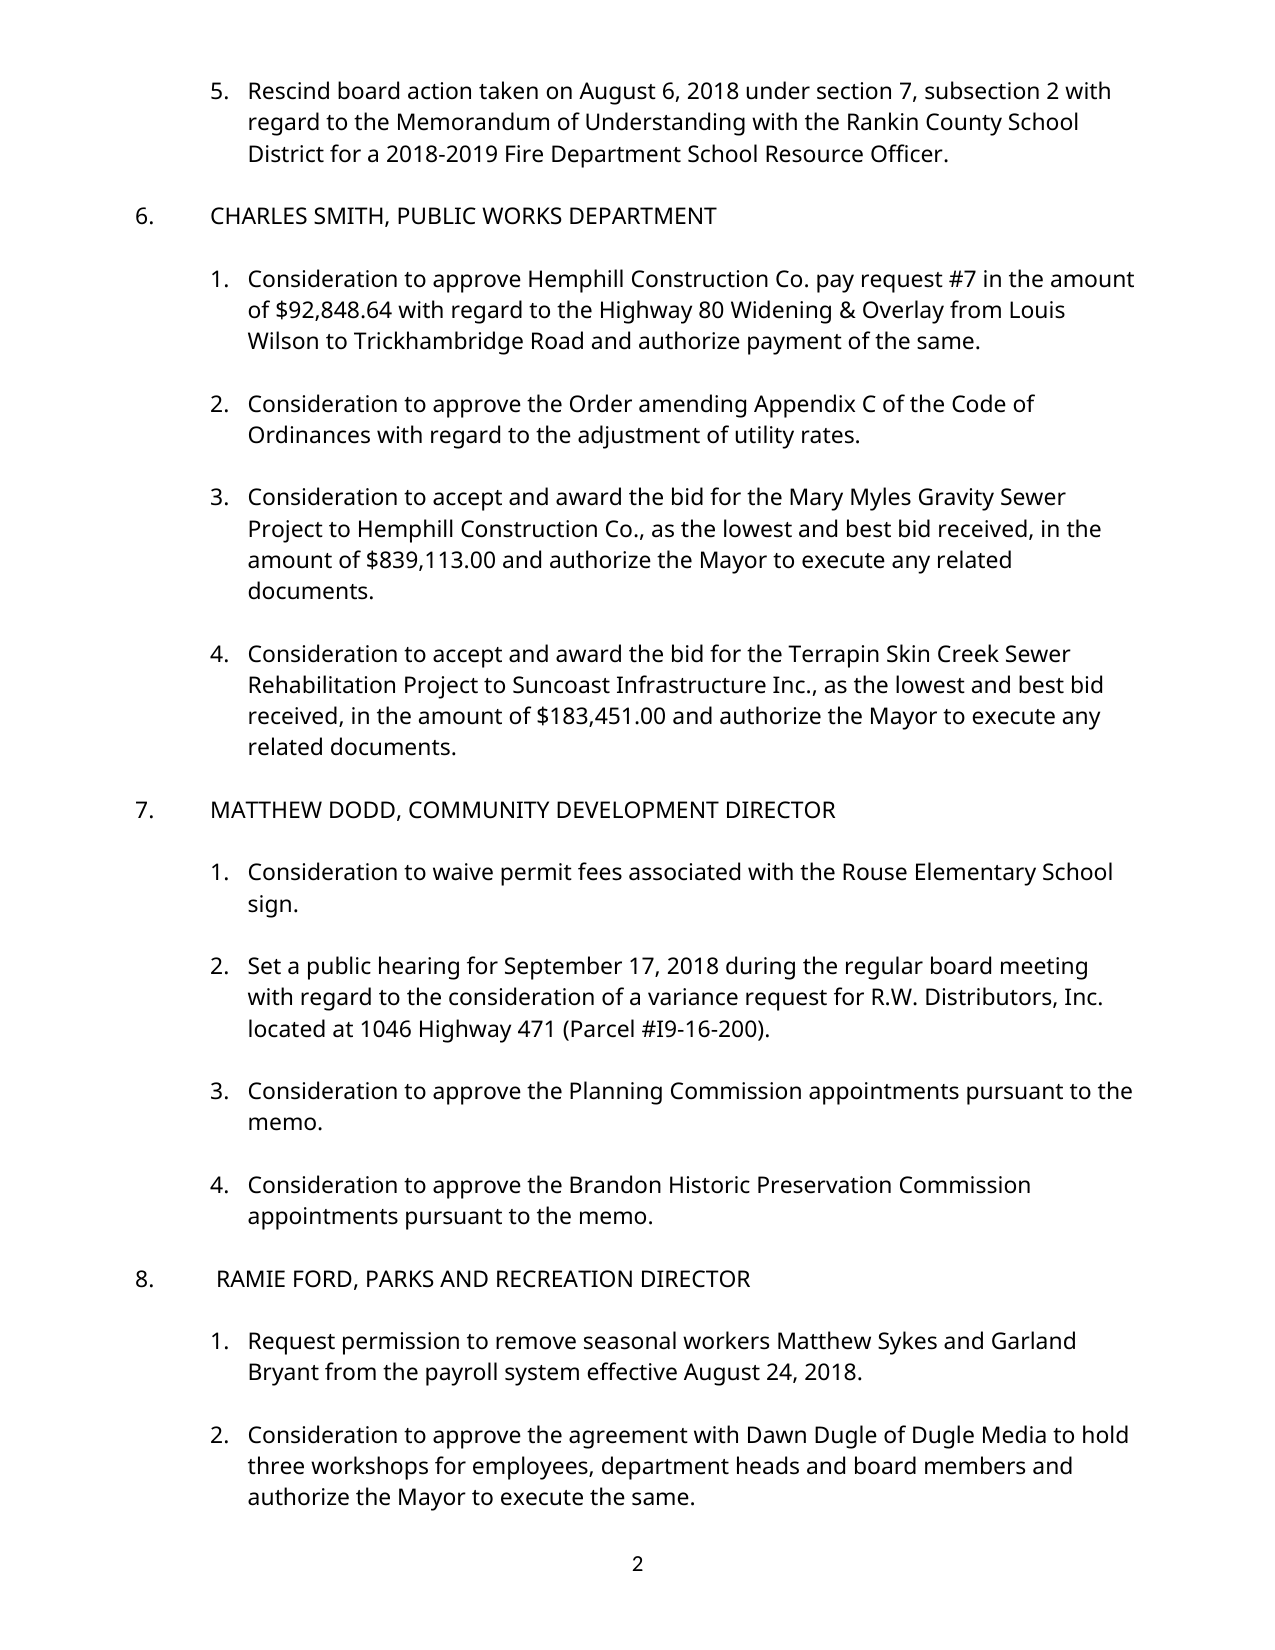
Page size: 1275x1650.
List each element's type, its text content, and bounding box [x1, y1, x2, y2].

list Consideration to approve Hemphill Construction Co. pay request #7 in the amount of $92,848.64 with regard to the Highway 80 Widening & Overlay from Louis Wilson to Trickhambridge Road and authorize payment of the same. [210, 262, 1140, 356]
text 7. MATTHEW DODD, COMMUNITY DEVELOPMENT DIRECTOR [135, 794, 1140, 825]
list Consideration to approve the agreement with Dawn Dugle of Dugle Media to hold three workshops for employees, department heads and board members and authorize the Mayor to execute the same. [210, 1419, 1140, 1512]
text 8. RAMIE FORD, PARKS AND RECREATION DIRECTOR [135, 1262, 1140, 1294]
list Consideration to approve the Brandon Historic Preservation Commission appointments pursuant to the memo. [210, 1169, 1140, 1231]
list Rescind board action taken on August 6, 2018 under section 7, subsection 2 with regard to the Memorandum of Understanding with the Rankin County School District for a 2018-2019 Fire Department School Resource Officer. [210, 75, 1140, 169]
list Consideration to waive permit fees associated with the Rouse Elementary School sign. [210, 856, 1140, 919]
list Consideration to accept and award the bid for the Mary Myles Gravity Sewer Project to Hemphill Construction Co., as the lowest and best bid received, in the amount of $839,113.00 and authorize the Mayor to execute any related documents. [210, 481, 1140, 606]
list Set a public hearing for September 17, 2018 during the regular board meeting with regard to the consideration of a variance request for R.W. Distributors, Inc. located at 1046 Highway 471 (Parcel #I9-16-200). [210, 950, 1140, 1044]
list Consideration to accept and award the bid for the Terrapin Skin Creek Sewer Rehabilitation Project to Suncoast Infrastructure Inc., as the lowest and best bid received, in the amount of $183,451.00 and authorize the Mayor to execute any related documents. [210, 637, 1140, 762]
text 6. CHARLES SMITH, PUBLIC WORKS DEPARTMENT [135, 200, 1140, 231]
list Request permission to remove seasonal workers Matthew Sykes and Garland Bryant from the payroll system effective August 24, 2018. [210, 1325, 1140, 1387]
list Consideration to approve the Order amending Appendix C of the Code of Ordinances with regard to the adjustment of utility rates. [210, 387, 1140, 450]
list Consideration to approve the Planning Commission appointments pursuant to the memo. [210, 1075, 1140, 1137]
